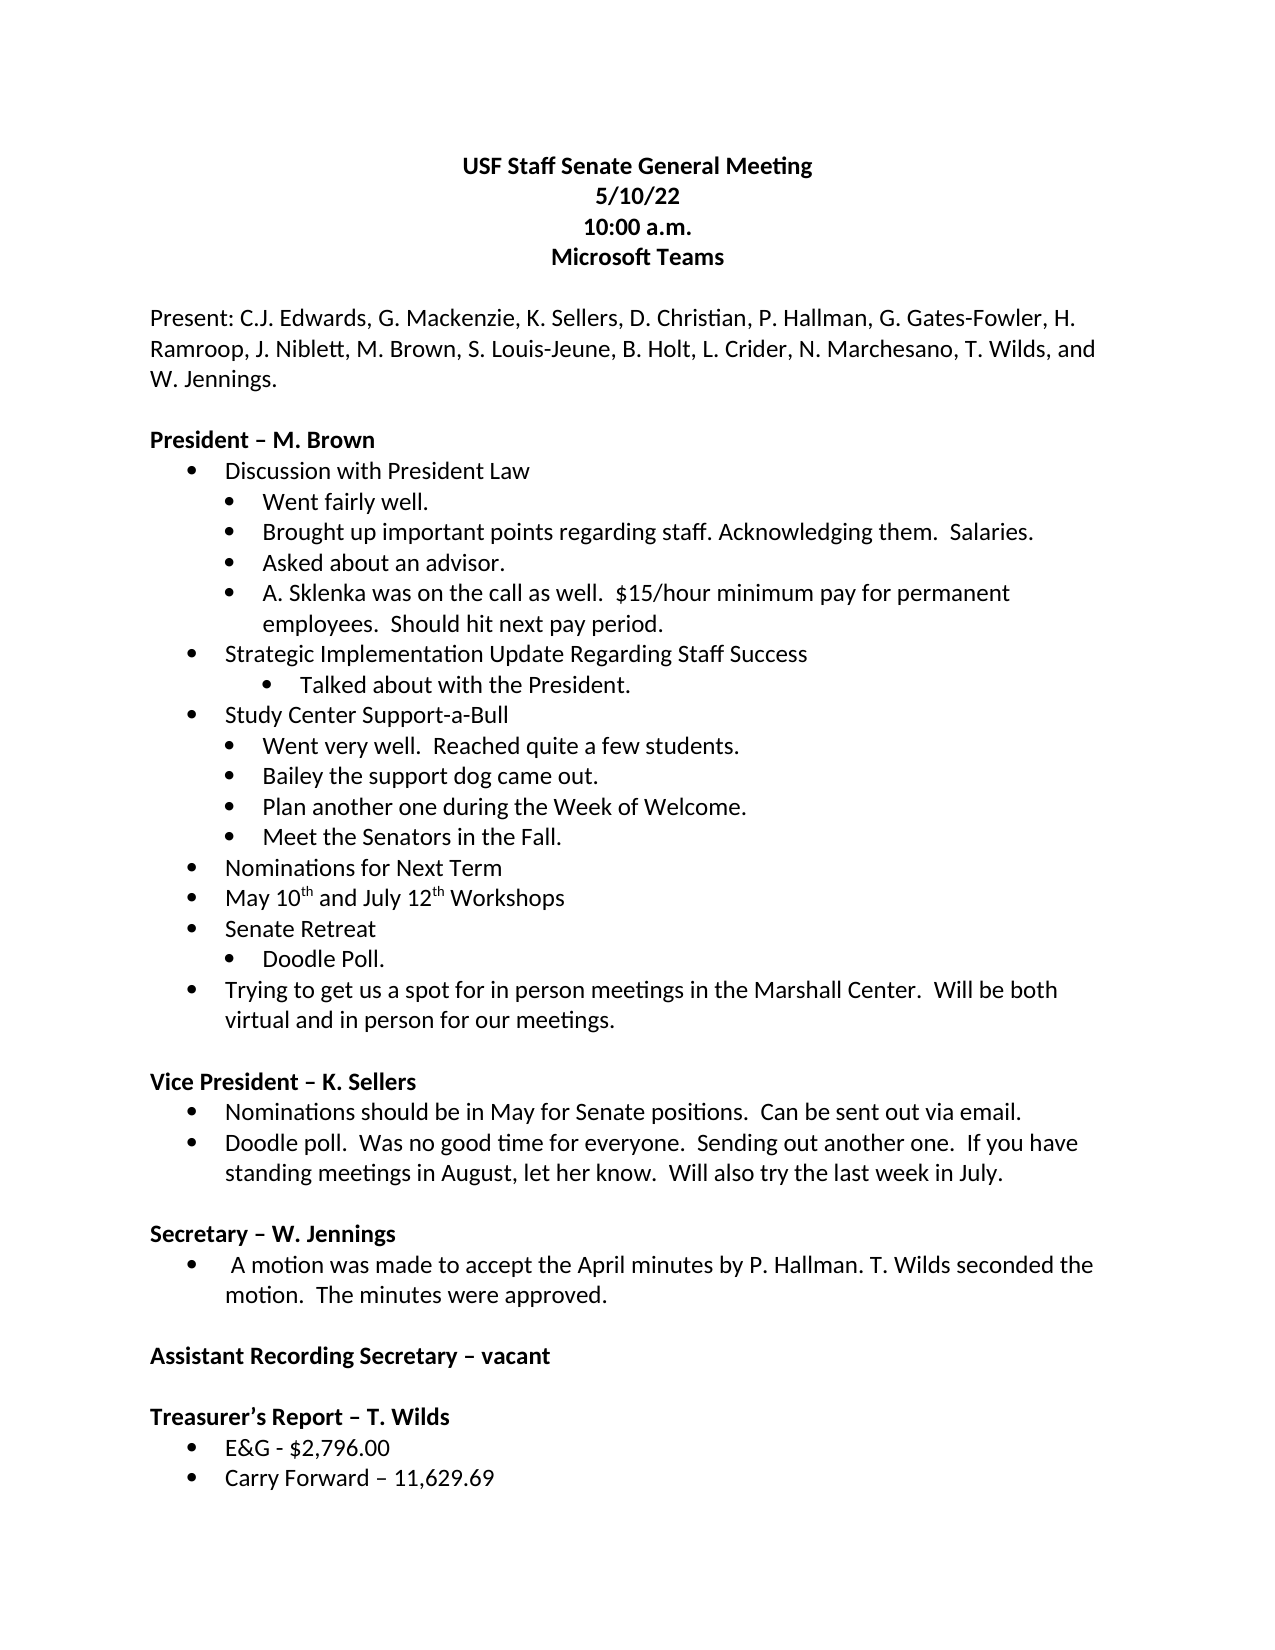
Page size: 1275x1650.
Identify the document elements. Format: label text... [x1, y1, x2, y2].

text President – M. Brown [150, 425, 1125, 455]
text Present: C.J. Edwards, G. Mackenzie, K. Sellers, D. Christian, P. Hallman, G. Gates-Fowler, H. Ramroop, J. Niblett, M. Brown, S. Louis-Jeune, B. Holt, L. Crider, N. Marchesano, T. Wilds, and W. Jennings. [150, 303, 1125, 394]
list Went fairly well. [225, 486, 1125, 516]
list Plan another one during the Week of Welcome. [225, 791, 1125, 821]
list Nominations for Next Term [187, 852, 1125, 882]
text Assistant Recording Secretary – vacant [150, 1340, 1125, 1371]
list E&G - $2,796.00 [187, 1432, 1125, 1462]
list Meet the Senators in the Fall. [225, 821, 1125, 852]
list Doodle poll. Was no good time for everyone. Sending out another one. If you have standing meetings in August, let her know. Will also try the last week in July. [187, 1127, 1125, 1188]
list Carry Forward – 11,629.69 [187, 1462, 1125, 1493]
text 10:00 a.m. [150, 211, 1125, 242]
list Senate Retreat [187, 913, 1125, 943]
list Bailey the support dog came out. [225, 760, 1125, 791]
text Microsoft Teams [150, 242, 1125, 272]
list Went very well. Reached quite a few students. [225, 730, 1125, 760]
text Vice President – K. Sellers [150, 1066, 1125, 1096]
list Nominations should be in May for Senate positions. Can be sent out via email. [187, 1096, 1125, 1127]
list A. Sklenka was on the call as well. $15/hour minimum pay for permanent employees. Should hit next pay period. [225, 577, 1125, 638]
list Trying to get us a spot for in person meetings in the Marshall Center. Will be both virtual and in person for our meetings. [187, 974, 1125, 1035]
text Treasurer’s Report – T. Wilds [150, 1401, 1125, 1432]
list May 10th and July 12th Workshops [187, 882, 1125, 913]
list A motion was made to accept the April minutes by P. Hallman. T. Wilds seconded the motion. The minutes were approved. [187, 1249, 1125, 1310]
list Talked about with the President. [262, 669, 1125, 699]
list Strategic Implementation Update Regarding Staff Success [187, 638, 1125, 669]
text Secretary – W. Jennings [150, 1218, 1125, 1249]
text USF Staff Senate General Meeting [150, 150, 1125, 181]
list Doodle Poll. [225, 943, 1125, 974]
list Brought up important points regarding staff. Acknowledging them. Salaries. [225, 516, 1125, 547]
list Discussion with President Law [187, 455, 1125, 486]
list Asked about an advisor. [225, 547, 1125, 577]
list Study Center Support-a-Bull [187, 699, 1125, 730]
text 5/10/22 [150, 181, 1125, 211]
